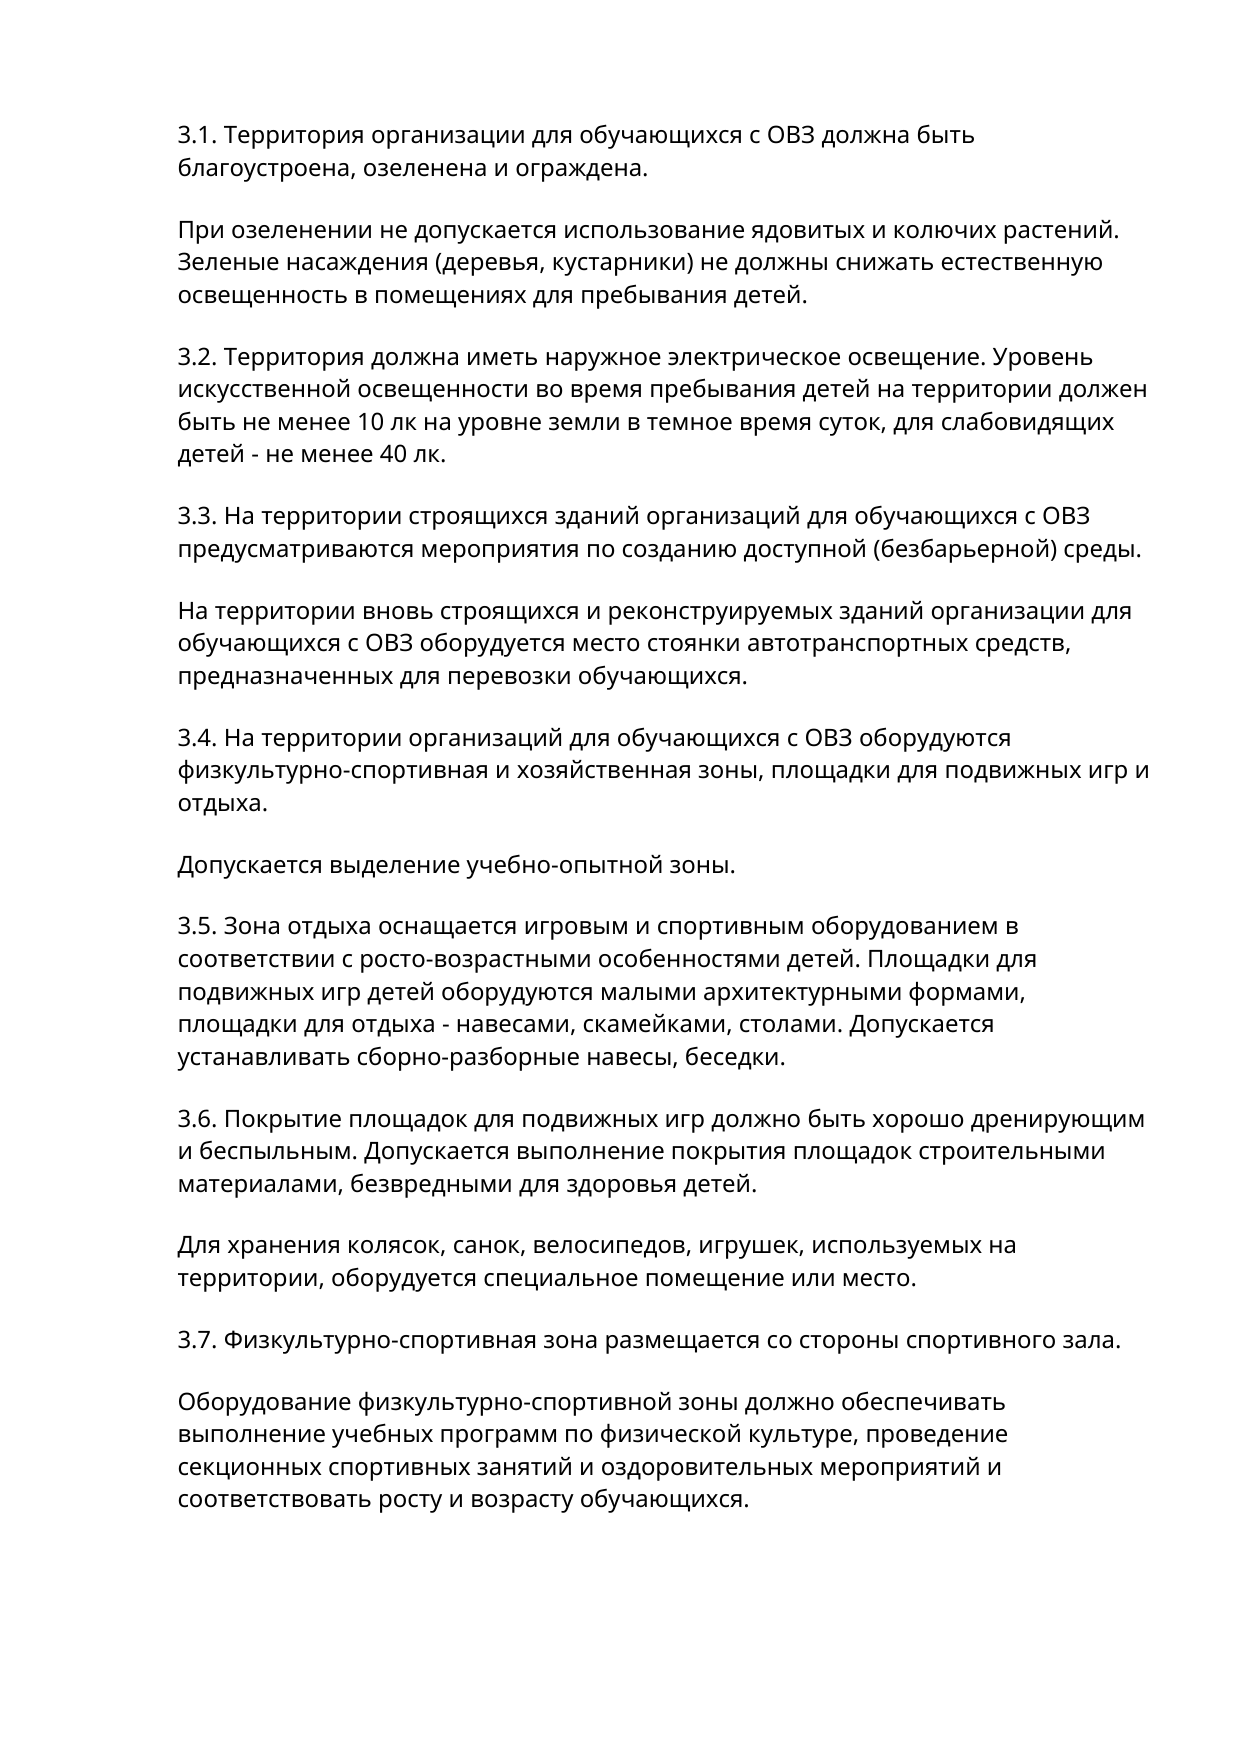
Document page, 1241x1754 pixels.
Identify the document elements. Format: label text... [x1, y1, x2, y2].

text 3.7. Физкультурно-спортивная зона размещается со стороны спортивного зала. [177, 1323, 1152, 1355]
text 3.1. Территория организации для обучающихся с ОВЗ должна быть благоустроена, озеленена и ограждена. [177, 118, 1152, 183]
text Допускается выделение учебно-опытной зоны. [177, 847, 1152, 880]
text Оборудование физкультурно-спортивной зоны должно обеспечивать выполнение учебных программ по физической культуре, проведение секционных спортивных занятий и оздоровительных мероприятий и соответствовать росту и возрасту обучающихся. [177, 1384, 1152, 1515]
text 3.6. Покрытие площадок для подвижных игр должно быть хорошо дренирующим и беспыльным. Допускается выполнение покрытия площадок строительными материалами, безвредными для здоровья детей. [177, 1101, 1152, 1199]
text На территории вновь строящихся и реконструируемых зданий организации для обучающихся с ОВЗ оборудуется место стоянки автотранспортных средств, предназначенных для перевозки обучающихся. [177, 593, 1152, 691]
text 3.3. На территории строящихся зданий организаций для обучающихся с ОВЗ предусматриваются мероприятия по созданию доступной (безбарьерной) среды. [177, 499, 1152, 564]
text 3.2. Территория должна иметь наружное электрическое освещение. Уровень искусственной освещенности во время пребывания детей на территории должен быть не менее 10 лк на уровне земли в темное время суток, для слабовидящих детей - не менее 40 лк. [177, 339, 1152, 470]
text Для хранения колясок, санок, велосипедов, игрушек, используемых на территории, оборудуется специальное помещение или место. [177, 1228, 1152, 1293]
text 3.5. Зона отдыха оснащается игровым и спортивным оборудованием в соответствии с росто-возрастными особенностями детей. Площадки для подвижных игр детей оборудуются малыми архитектурными формами, площадки для отдыха - навесами, скамейками, столами. Допускается устанавливать сборно-разборные навесы, беседки. [177, 909, 1152, 1072]
text При озеленении не допускается использование ядовитых и колючих растений. Зеленые насаждения (деревья, кустарники) не должны снижать естественную освещенность в помещениях для пребывания детей. [177, 212, 1152, 310]
text 3.4. На территории организаций для обучающихся с ОВЗ оборудуются физкультурно-спортивная и хозяйственная зоны, площадки для подвижных игр и отдыха. [177, 720, 1152, 818]
